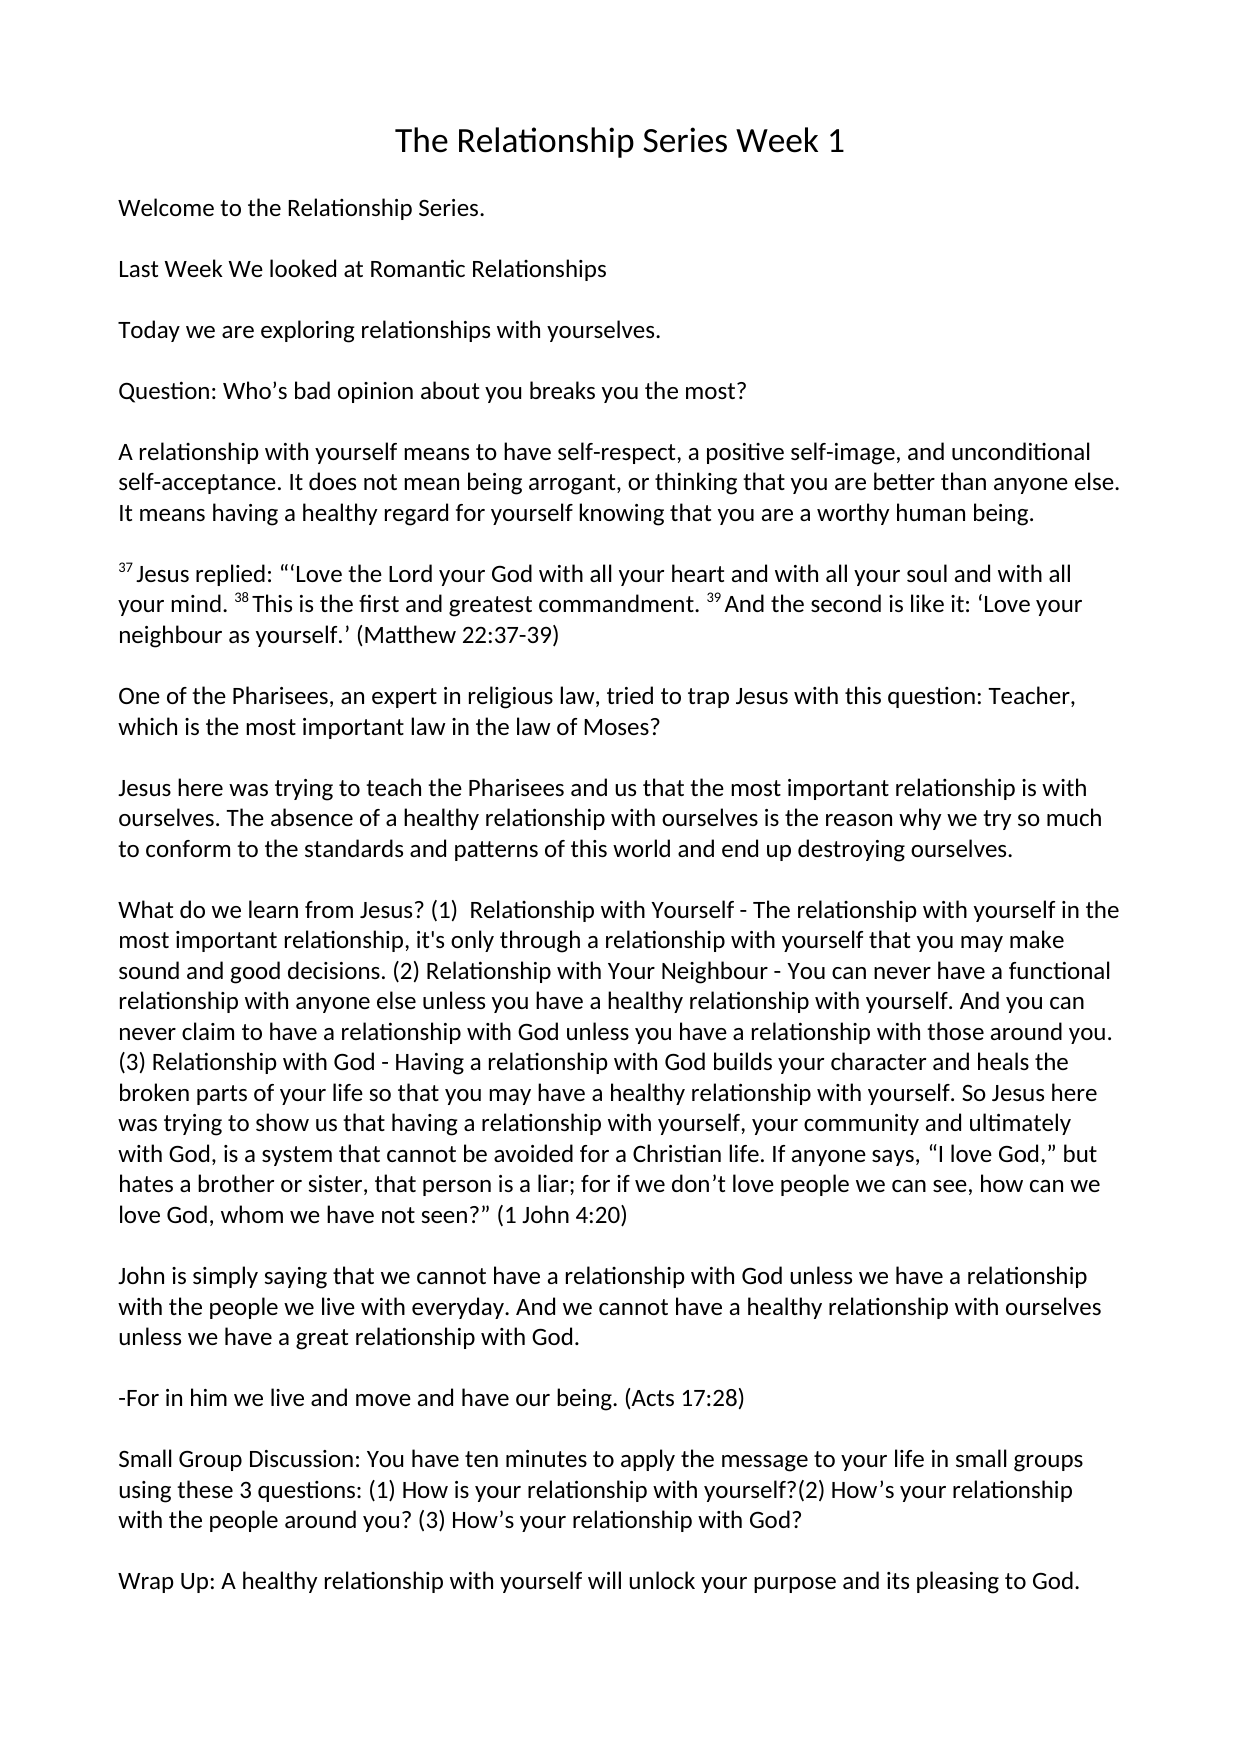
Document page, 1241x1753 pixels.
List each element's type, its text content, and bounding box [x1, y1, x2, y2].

text John is simply saying that we cannot have a relationship with God unless we have a relationship with the people we live with everyday. And we cannot have a healthy relationship with ourselves unless we have a great relationship with God. [118, 1260, 1122, 1352]
text 37 Jesus replied: “‘Love the Lord your God with all your heart and with all your soul and with all your mind. 38 This is the first and greatest commandment. 39 And the second is like it: ‘Love your neighbour as yourself.’ (Matthew 22:37-39) [118, 558, 1122, 650]
text Question: Who’s bad opinion about you breaks you the most? [118, 375, 1122, 406]
subtitle The Relationship Series Week 1 [118, 118, 1122, 161]
text Welcome to the Relationship Series. [118, 192, 1122, 222]
text A relationship with yourself means to have self-respect, a positive self-image, and unconditional self-acceptance. It does not mean being arrogant, or thinking that you are better than anyone else. It means having a healthy regard for yourself knowing that you are a worthy human being. [118, 436, 1122, 528]
text Wrap Up: A healthy relationship with yourself will unlock your purpose and its pleasing to God. [118, 1565, 1122, 1596]
text What do we learn from Jesus? (1) Relationship with Yourself - The relationship with yourself in the most important relationship, it's only through a relationship with yourself that you may make sound and good decisions. (2) Relationship with Your Neighbour - You can never have a functional relationship with anyone else unless you have a healthy relationship with yourself. And you can never claim to have a relationship with God unless you have a relationship with those around you. (3) Relationship with God - Having a relationship with God builds your character and heals the broken parts of your life so that you may have a healthy relationship with yourself. So Jesus here was trying to show us that having a relationship with yourself, your community and ultimately with God, is a system that cannot be avoided for a Christian life. If anyone says, “I love God,” but hates a brother or sister, that person is a liar; for if we don’t love people we can see, how can we love God, whom we have not seen?” (1 John 4:20) [118, 894, 1122, 1229]
text -For in him we live and move and have our being. (Acts 17:28) [118, 1382, 1122, 1413]
text Last Week We looked at Romantic Relationships [118, 253, 1122, 283]
text Jesus here was trying to teach the Pharisees and us that the most important relationship is with ourselves. The absence of a healthy relationship with ourselves is the reason why we try so much to conform to the standards and patterns of this world and end up destroying ourselves. [118, 772, 1122, 863]
text Today we are exploring relationships with yourselves. [118, 314, 1122, 344]
text Small Group Discussion: You have ten minutes to apply the message to your life in small groups using these 3 questions: (1) How is your relationship with yourself?(2) How’s your relationship with the people around you? (3) How’s your relationship with God? [118, 1443, 1122, 1535]
text One of the Pharisees, an expert in religious law, tried to trap Jesus with this question: Teacher, which is the most important law in the law of Moses? [118, 680, 1122, 741]
